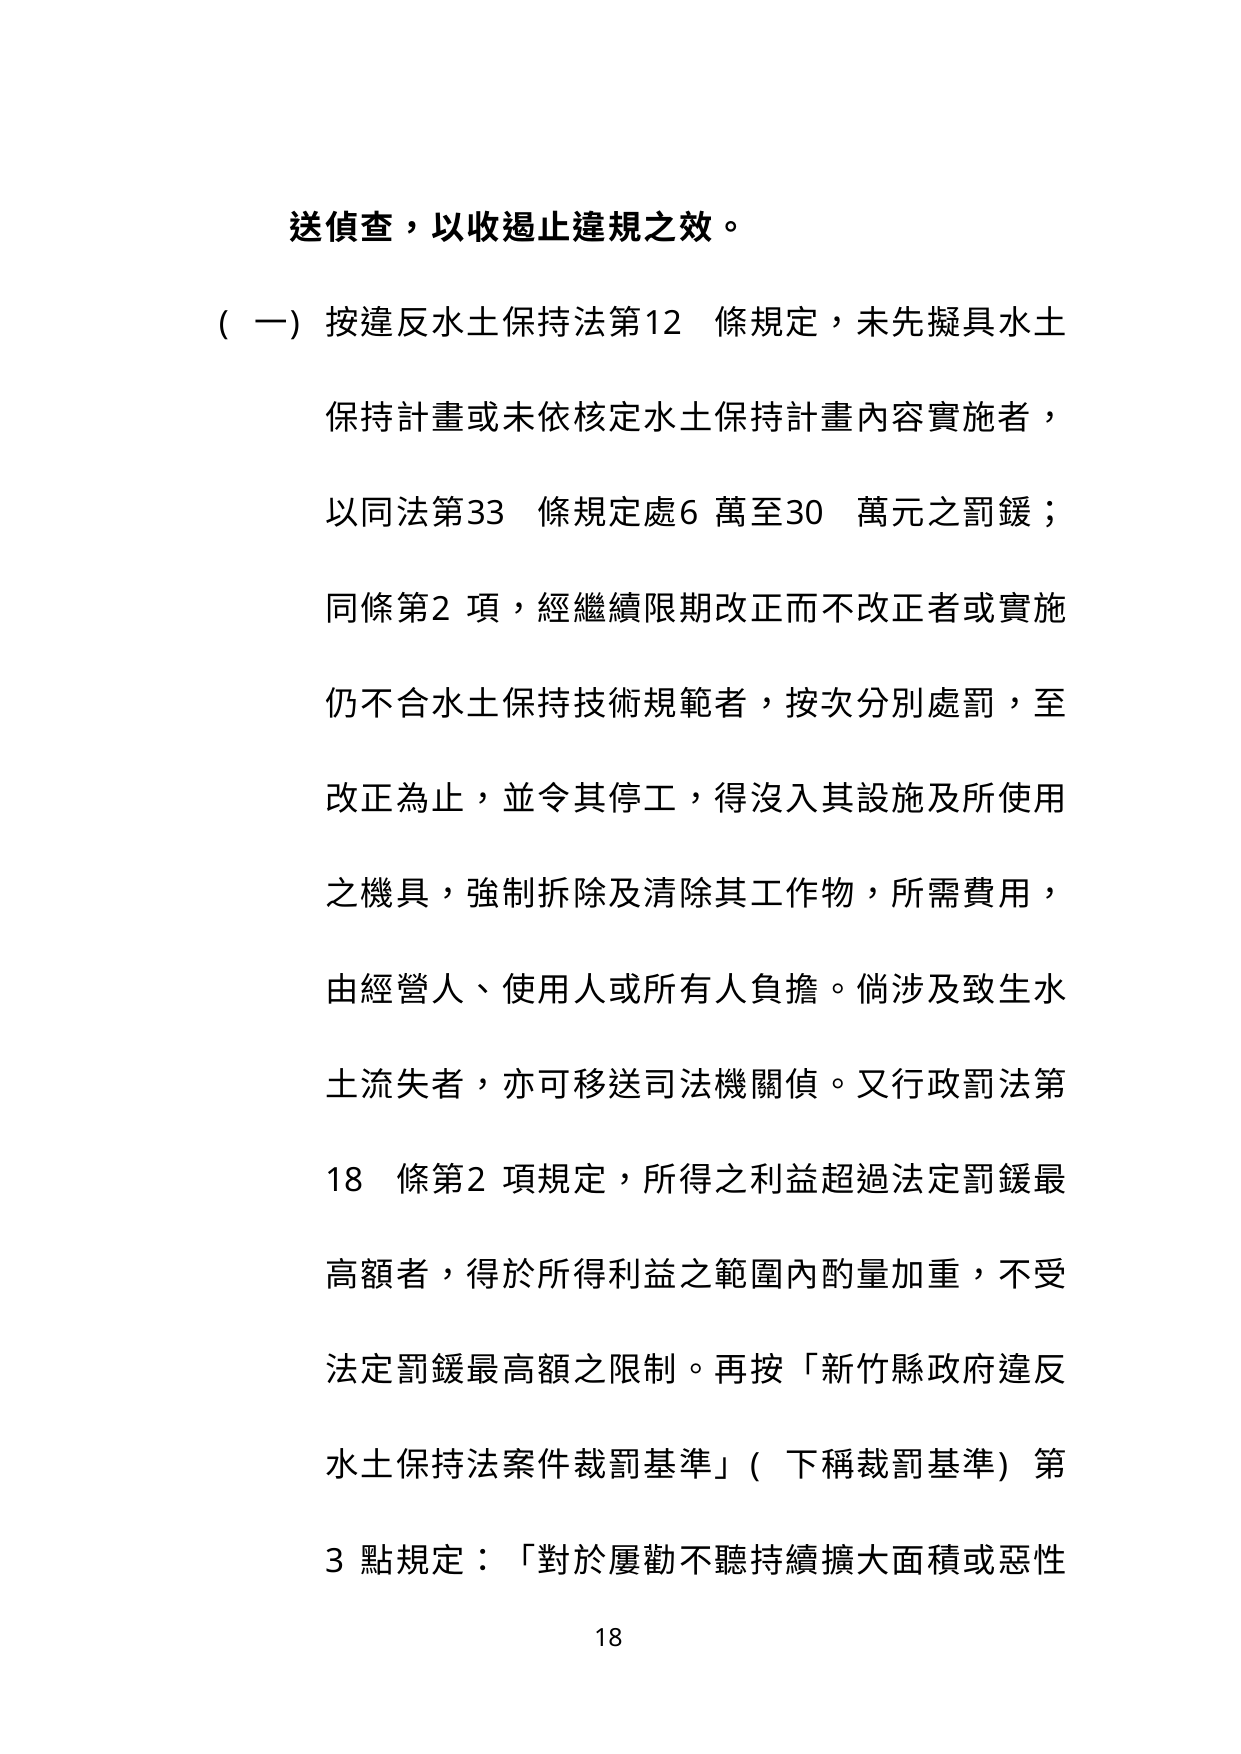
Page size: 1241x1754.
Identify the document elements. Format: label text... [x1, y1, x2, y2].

subtitle 為避免違規者心存輕罰之僥倖心態及維護國土保安，新竹縣政府似應檢討修正裁罰基準，對於惡性違規者，宜提高裁罰額度及連續處罰，並於審認不當利得部分，予以加重處罰；另為對於違規涉及刑事責任案件水土保持之維護，應加速行政處理時程及移送偵查，以收遏止違規之效。 [183, 177, 1069, 272]
